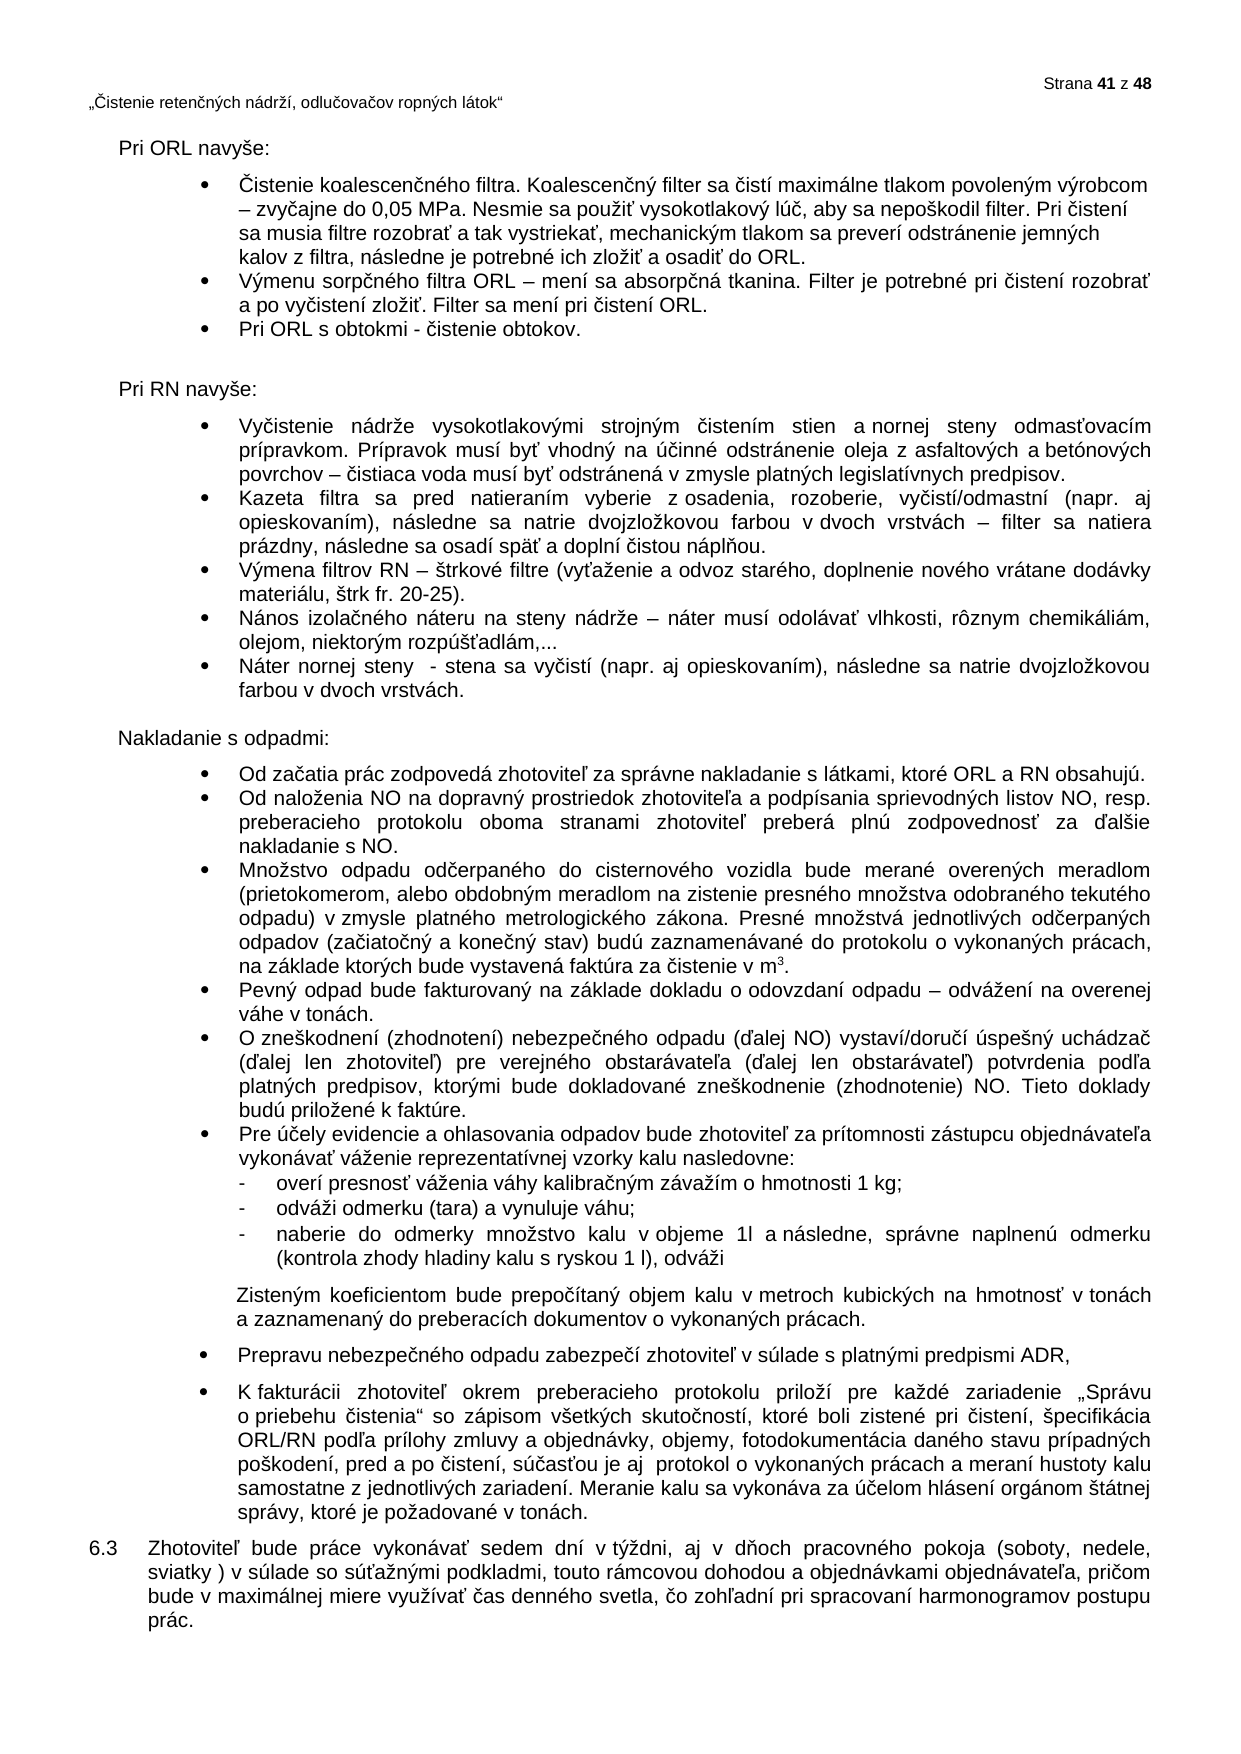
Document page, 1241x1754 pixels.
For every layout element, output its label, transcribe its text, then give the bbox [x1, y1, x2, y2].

list Od začatia prác zodpovedá zhotoviteľ za správne nakladanie s látkami, ktoré ORL a RN obsahujú. [201, 762, 1152, 786]
list Výmenu sorpčného filtra ORL – mení sa absorpčná tkanina. Filter je potrebné pri čistení rozobrať a po vyčistení zložiť. Filter sa mení pri čistení ORL. [201, 268, 1152, 317]
list O zneškodnení (zhodnotení) nebezpečného odpadu (ďalej NO) vystaví/doručí úspešný uchádzač (ďalej len zhotoviteľ) pre verejného obstarávateľa (ďalej len obstarávateľ) potvrdenia podľa platných predpisov, ktorými bude dokladované zneškodnenie (zhodnotenie) NO. Tieto doklady budú priložené k faktúre. [201, 1026, 1152, 1122]
list Od naloženia NO na dopravný prostriedok zhotoviteľa a podpísania sprievodných listov NO, resp. preberacieho protokolu oboma stranami zhotoviteľ preberá plnú zodpovednosť za ďalšie nakladanie s NO. [201, 786, 1152, 858]
list Výmena filtrov RN – štrkové filtre (vyťaženie a odvoz starého, doplnenie nového vrátane dodávky materiálu, štrk fr. 20-25). [201, 557, 1152, 606]
list Pre účely evidencie a ohlasovania odpadov bude zhotoviteľ za prítomnosti zástupcu objednávateľa vykonávať váženie reprezentatívnej vzorky kalu nasledovne: [201, 1122, 1152, 1170]
text Pri ORL navyše: [118, 136, 1152, 160]
list Pevný odpad bude fakturovaný na základe dokladu o odovzdaní odpadu – odvážení na overenej váhe v tonách. [201, 978, 1152, 1026]
list naberie do odmerky množstvo kalu v objeme 1l a následne, správne naplnenú odmerku (kontrola zhody hladiny kalu s ryskou 1 l), odváži [239, 1221, 1152, 1270]
text Zisteným koeficientom bude prepočítaný objem kalu v metroch kubických na hmotnosť v tonách a zaznamenaný do preberacích dokumentov o vykonaných prácach. [236, 1283, 1152, 1331]
list Nános izolačného náteru na steny nádrže – náter musí odolávať vlhkosti, rôznym chemikáliám, olejom, niektorým rozpúšťadlám,... [201, 606, 1152, 653]
list Vyčistenie nádrže vysokotlakovými strojným čistením stien a nornej steny odmasťovacím prípravkom. Prípravok musí byť vhodný na účinné odstránenie oleja z asfaltových a betónových povrchov – čistiaca voda musí byť odstránená v zmysle platných legislatívnych predpisov. [201, 413, 1152, 486]
list Množstvo odpadu odčerpaného do cisternového vozidla bude merané overených meradlom (prietokomerom, alebo obdobným meradlom na zistenie presného množstva odobraného tekutého odpadu) v zmysle platného metrologického zákona. Presné množstvá jednotlivých odčerpaných odpadov (začiatočný a konečný stav) budú zaznamenávané do protokolu o vykonaných prácach, na základe ktorých bude vystavená faktúra za čistenie v m3. [201, 858, 1152, 978]
list overí presnosť váženia váhy kalibračným závažím o hmotnosti 1 kg; [239, 1170, 1152, 1195]
list Pri ORL s obtokmi - čistenie obtokov. [201, 317, 1152, 341]
text Pri RN navyše: [118, 377, 1152, 401]
list Prepravu nebezpečného odpadu zabezpečí zhotoviteľ v súlade s platnými predpismi ADR, [200, 1343, 1152, 1367]
text Nakladanie s odpadmi: [89, 726, 1152, 749]
list Náter nornej steny - stena sa vyčistí (napr. aj opieskovaním), následne sa natrie dvojzložkovou farbou v dvoch vrstvách. [201, 653, 1152, 702]
list Zhotoviteľ bude práce vykonávať sedem dní v týždni, aj v dňoch pracovného pokoja (soboty, nedele, sviatky ) v súlade so súťažnými podkladmi, touto rámcovou dohodou a objednávkami objednávateľa, pričom bude v maximálnej miere využívať čas denného svetla, čo zohľadní pri spracovaní harmonogramov postupu prác. [89, 1536, 1152, 1632]
list Kazeta filtra sa pred natieraním vyberie z osadenia, rozoberie, vyčistí/odmastní (napr. aj opieskovaním), následne sa natrie dvojzložkovou farbou v dvoch vrstvách – filter sa natiera prázdny, následne sa osadí späť a doplní čistou náplňou. [201, 486, 1152, 557]
list Čistenie koalescenčného filtra. Koalescenčný filter sa čistí maximálne tlakom povoleným výrobcom – zvyčajne do 0,05 MPa. Nesmie sa použiť vysokotlakový lúč, aby sa nepoškodil filter. Pri čistení sa musia filtre rozobrať a tak vystriekať, mechanickým tlakom sa preverí odstránenie jemných kalov z filtra, následne je potrebné ich zložiť a osadiť do ORL. [201, 173, 1152, 268]
list odváži odmerku (tara) a vynuluje váhu; [239, 1195, 1152, 1221]
list K fakturácii zhotoviteľ okrem preberacieho protokolu priloží pre každé zariadenie „Správu o priebehu čistenia“ so zápisom všetkých skutočností, ktoré boli zistené pri čistení, špecifikácia ORL/RN podľa prílohy zmluvy a objednávky, objemy, fotodokumentácia daného stavu prípadných poškodení, pred a po čistení, súčasťou je aj protokol o vykonaných prácach a meraní hustoty kalu samostatne z jednotlivých zariadení. Meranie kalu sa vykonáva za účelom hlásení orgánom štátnej správy, ktoré je požadované v tonách. [200, 1379, 1152, 1523]
